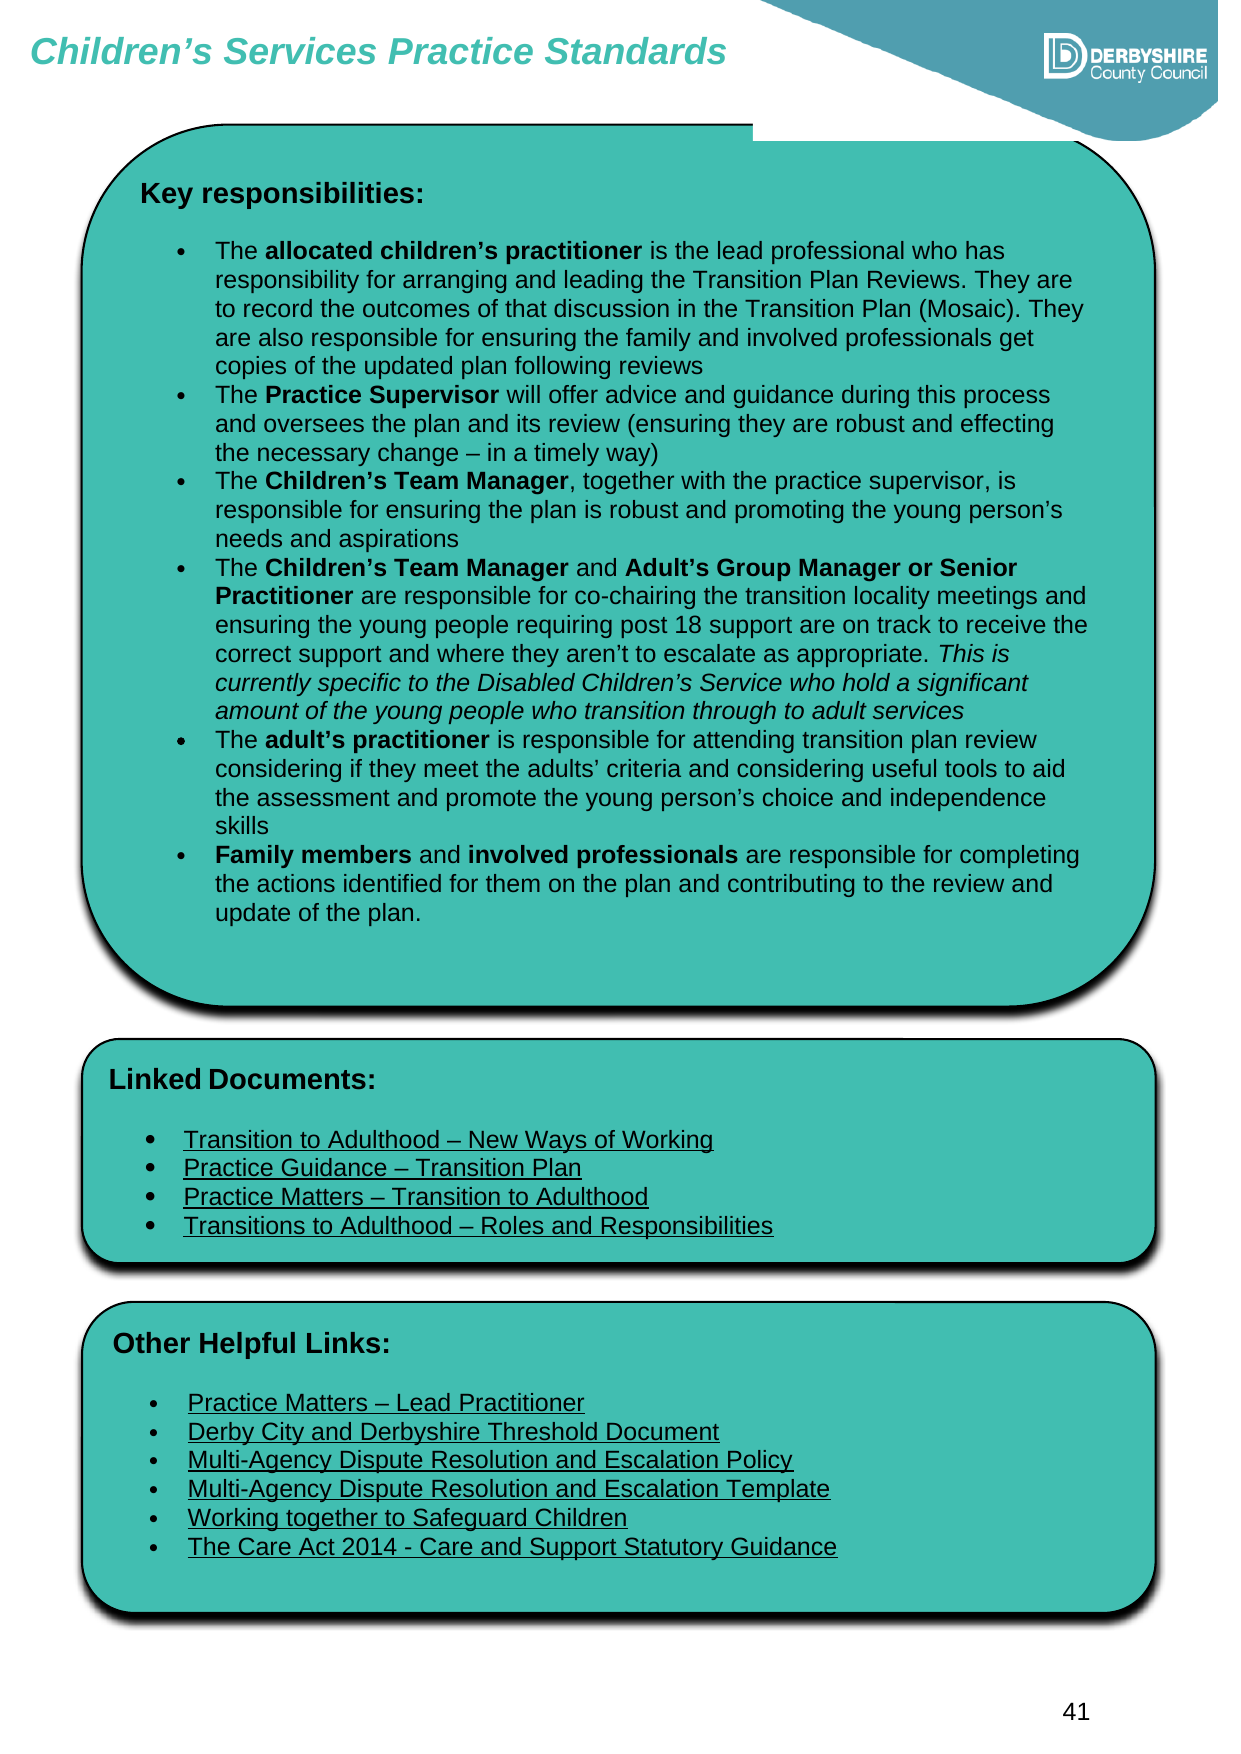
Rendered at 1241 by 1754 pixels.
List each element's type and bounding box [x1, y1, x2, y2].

picture [752, 0, 1218, 141]
